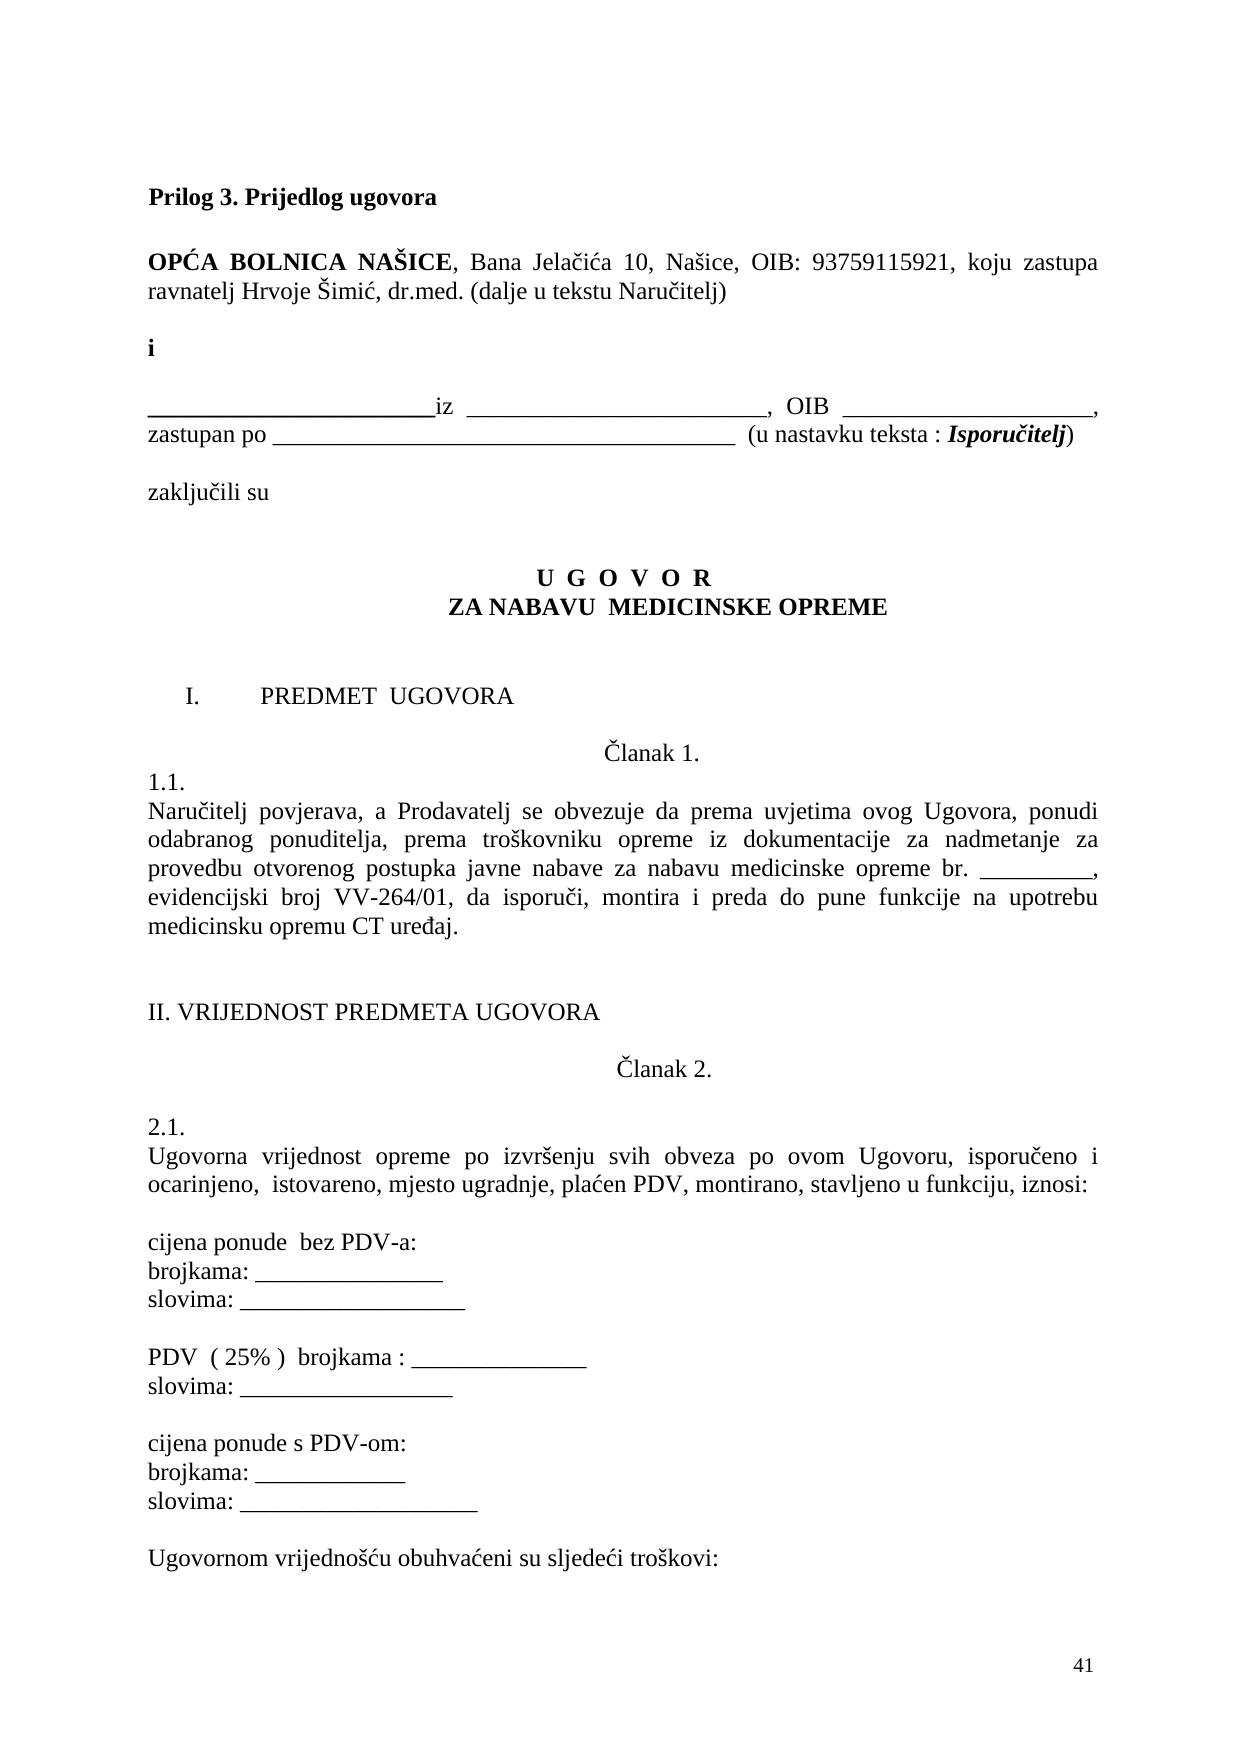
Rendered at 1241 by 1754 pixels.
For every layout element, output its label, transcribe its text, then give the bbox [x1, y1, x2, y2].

text Naručitelj povjerava, a Prodavatelj se obvezuje da prema uvjetima ovog Ugovora, ponudi odabranog ponuditelja, prema troškovniku opreme iz dokumentacije za nadmetanje za provedbu otvorenog postupka javne nabave za nabavu medicinske opreme br. _________, evidencijski broj VV-264/01, da isporuči, montira i preda do pune funkcije na upotrebu medicinsku opremu CT uređaj. [148, 796, 1099, 939]
list PREDMET UGOVORA [185, 681, 1099, 709]
text Ugovorna vrijednost opreme po izvršenju svih obveza po ovom Ugovoru, isporučeno i ocarinjeno, istovareno, mjesto ugradnje, plaćen PDV, montirano, stavljeno u funkciju, iznosi: [148, 1141, 1099, 1198]
text U G O V O R [148, 563, 1099, 592]
text brojkama: ____________ [148, 1457, 1099, 1486]
text slovima: _________________ [148, 1371, 1099, 1399]
text cijena ponude s PDV-om: [148, 1428, 1099, 1457]
text slovima: ___________________ [148, 1486, 1099, 1514]
text cijena ponude bez PDV-a: [148, 1227, 1099, 1256]
text 1.1. [148, 767, 1099, 796]
text OPĆA BOLNICA NAŠICE, Bana Jelačića 10, Našice, OIB: 93759115921, koju zastupa ravnatelj Hrvoje Šimić, dr.med. (dalje u tekstu Naručitelj) [148, 247, 1099, 304]
text slovima: __________________ [148, 1284, 1099, 1313]
text Prilog 3. Prijedlog ugovora [148, 182, 1054, 211]
text II. VRIJEDNOST PREDMETA UGOVORA [148, 997, 1099, 1026]
text Ugovornom vrijednošću obuhvaćeni su sljedeći troškovi: [148, 1543, 1099, 1572]
text Članak 2. [148, 1054, 1099, 1083]
text Članak 1. [185, 738, 1099, 767]
text ZA NABAVU MEDICINSKE OPREME [224, 592, 1099, 621]
text PDV ( 25% ) brojkama : ______________ [148, 1342, 1099, 1371]
text _______________________iz ________________________, OIB ____________________, zastupan po _____________________________________ (u nastavku teksta : Isporučitelj) [148, 391, 1099, 448]
text zaključili su [148, 477, 1099, 506]
text brojkama: _______________ [148, 1256, 1099, 1284]
text 2.1. [148, 1112, 1099, 1141]
text i [148, 333, 1099, 362]
